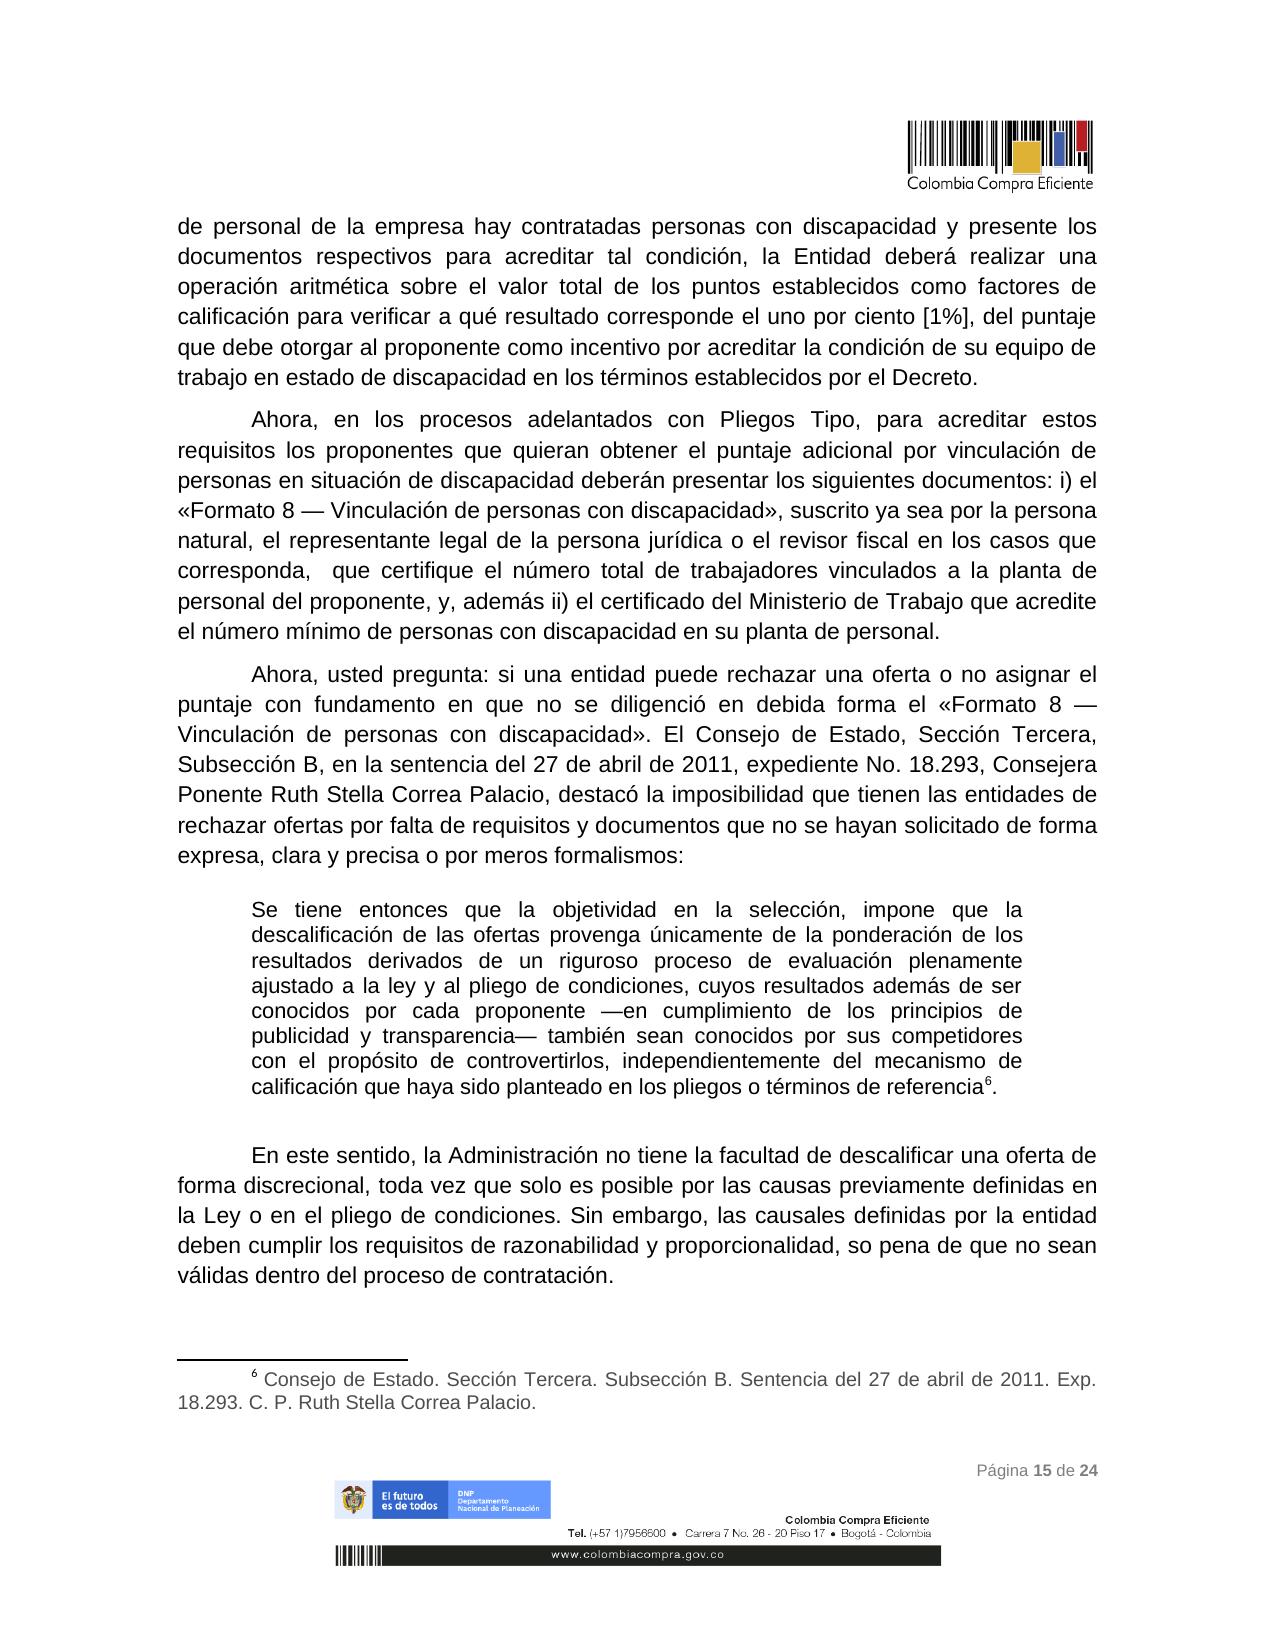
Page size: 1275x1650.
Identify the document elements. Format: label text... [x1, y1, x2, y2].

text Ahora, usted pregunta: si una entidad puede rechazar una oferta o no asignar el puntaje con fundamento en que no se diligenció en debida forma el «Formato 8 ― Vinculación de personas con discapacidad». El Consejo de Estado, Sección Tercera, Subsección B, en la sentencia del 27 de abril de 2011, expediente No. 18.293, Consejera Ponente Ruth Stella Correa Palacio, destacó la imposibilidad que tienen las entidades de rechazar ofertas por falta de requisitos y documentos que no se hayan solicitado de forma expresa, clara y precisa o por meros formalismos: [177, 661, 1098, 868]
text En este sentido, la Administración no tiene la facultad de descalificar una oferta de forma discrecional, toda vez que solo es posible por las causas previamente definidas en la Ley o en el pliego de condiciones. Sin embargo, las causales definidas por la entidad deben cumplir los requisitos de razonabilidad y proporcionalidad, so pena de que no sean válidas dentro del proceso de contratación. [177, 1142, 1098, 1289]
text Se tiene entonces que la objetividad en la selección, impone que la descalificación de las ofertas provenga únicamente de la ponderación de los resultados derivados de un riguroso proceso de evaluación plenamente ajustado a la ley y al pliego de condiciones, cuyos resultados además de ser conocidos por cada proponente ―en cumplimiento de los principios de publicidad y transparencia― también sean conocidos por sus competidores con el propósito de controvertirlos, independientemente del mecanismo de calificación que haya sido planteado en los pliegos o términos de referencia. [251, 897, 1024, 1099]
picture [899, 114, 1099, 196]
text Ahora, en los procesos adelantados con Pliegos Tipo, para acreditar estos requisitos los proponentes que quieran obtener el puntaje adicional por vinculación de personas en situación de discapacidad deberán presentar los siguientes documentos: i) el «Formato 8 ― Vinculación de personas con discapacidad», suscrito ya sea por la persona natural, el representante legal de la persona jurídica o el revisor fiscal en los casos que corresponda, que certifique el número total de trabajadores vinculados a la planta de personal del proponente, y, además ii) el certificado del Ministerio de Trabajo que acredite el número mínimo de personas con discapacidad en su planta de personal. [177, 406, 1098, 644]
